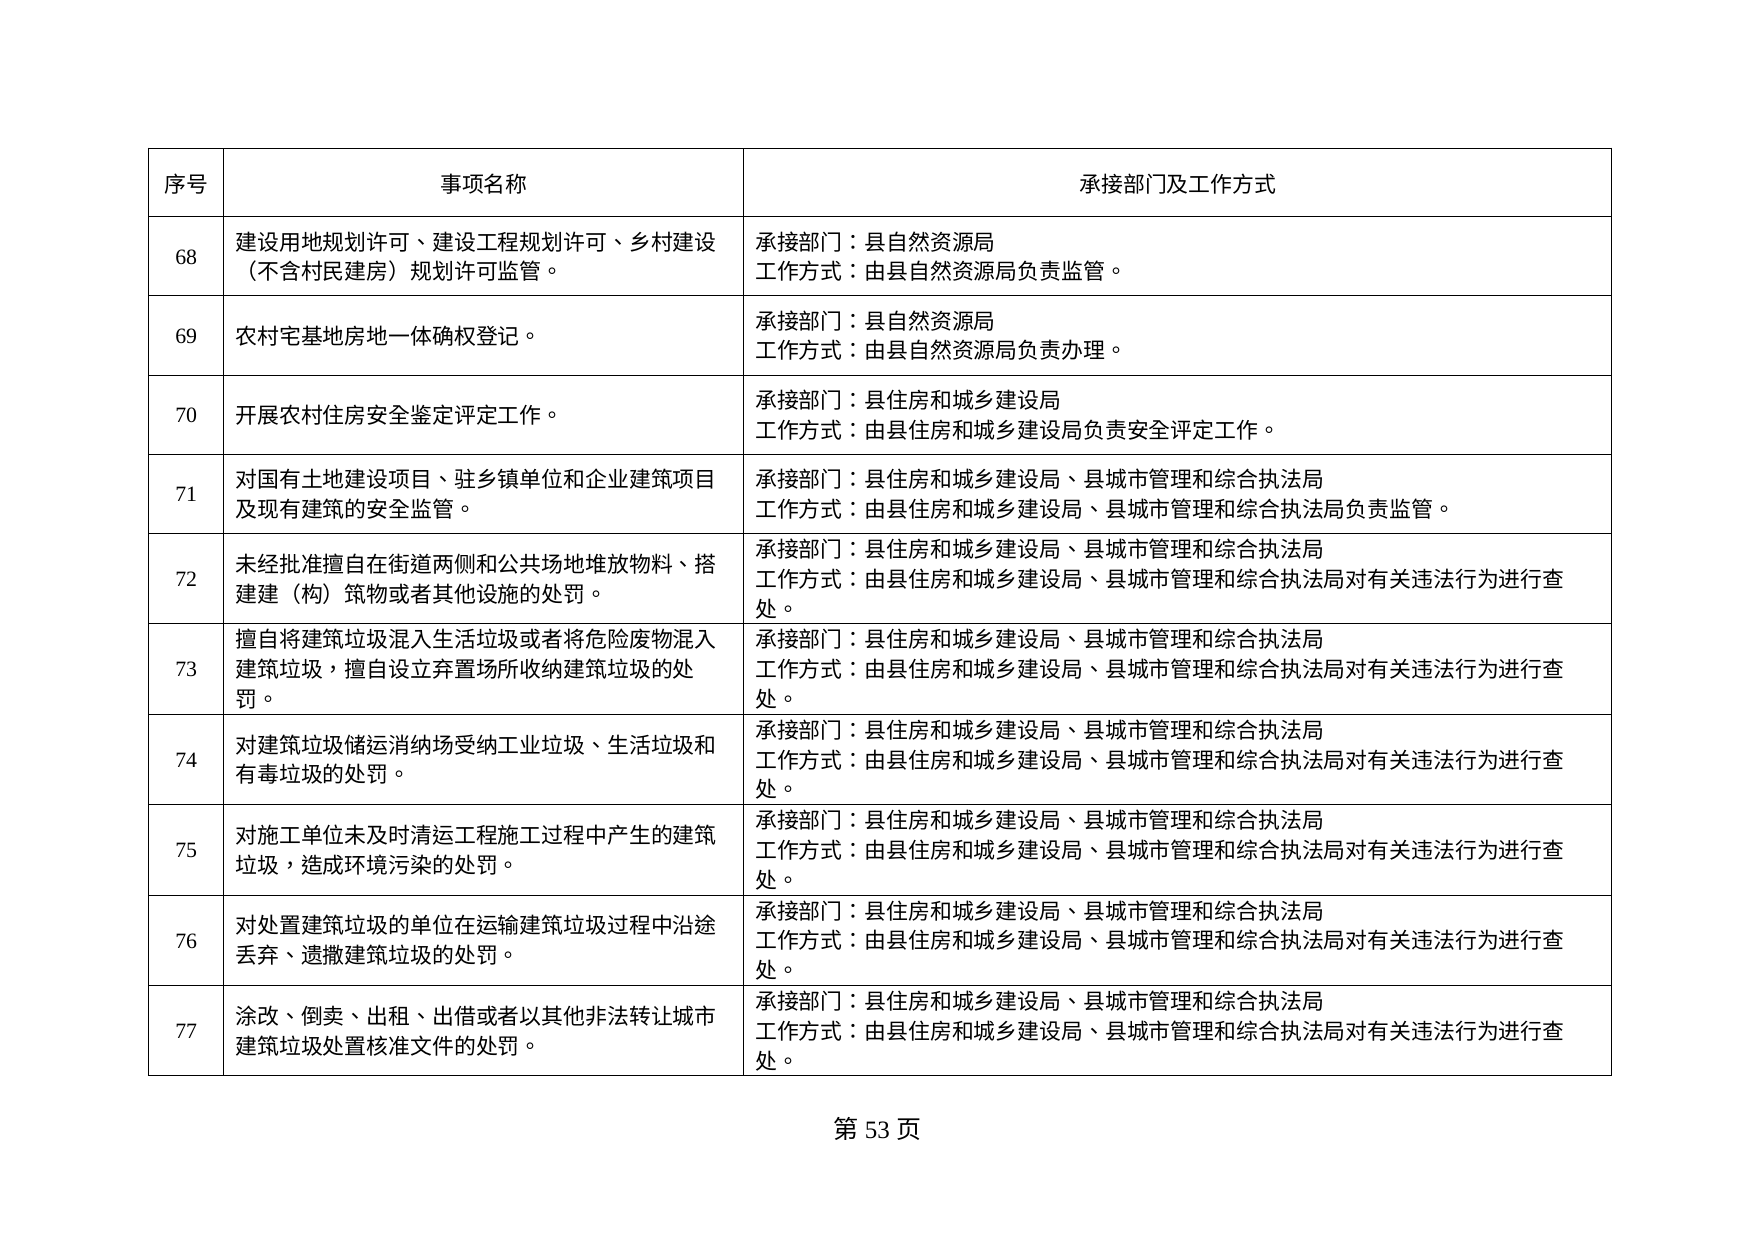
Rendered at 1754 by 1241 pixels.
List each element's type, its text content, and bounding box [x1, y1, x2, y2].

table_cell 承接部门：县住房和城乡建设局、县城市管理和综合执法局 工作方式：由县住房和城乡建设局、县城市管理和综合执法局对有关违法行为进行查处。 [744, 805, 1611, 894]
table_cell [744, 896, 1611, 985]
table_cell 承接部门：县住房和城乡建设局、县城市管理和综合执法局 工作方式：由县住房和城乡建设局、县城市管理和综合执法局对有关违法行为进行查处。 [744, 715, 1611, 804]
table_cell 75 [149, 805, 223, 894]
table_cell 69 [149, 296, 223, 374]
table_header 承接部门及工作方式 [744, 149, 1611, 216]
table_cell 承接部门：县住房和城乡建设局、县城市管理和综合执法局 工作方式：由县住房和城乡建设局、县城市管理和综合执法局对有关违法行为进行查处。 [744, 624, 1611, 714]
table_cell 承接部门：县住房和城乡建设局、县城市管理和综合执法局 工作方式：由县住房和城乡建设局、县城市管理和综合执法局负责监管。 [744, 455, 1611, 533]
table_cell 对国有土地建设项目、驻乡镇单位和企业建筑项目及现有建筑的安全监管。 [224, 455, 743, 533]
table_cell 76 [149, 896, 223, 985]
table_cell 未经批准擅自在街道两侧和公共场地堆放物料、搭建建（构）筑物或者其他设施的处罚。 [224, 534, 743, 623]
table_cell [744, 986, 1611, 1075]
table_header 序号 [149, 149, 223, 216]
table_cell 承接部门：县住房和城乡建设局、县城市管理和综合执法局 工作方式：由县住房和城乡建设局、县城市管理和综合执法局对有关违法行为进行查处。 [744, 534, 1611, 623]
table_cell 73 [149, 624, 223, 714]
table_cell 农村宅基地房地一体确权登记。 [224, 296, 743, 374]
table_cell 71 [149, 455, 223, 533]
table_cell 77 [149, 986, 223, 1075]
table_cell 承接部门：县自然资源局 工作方式：由县自然资源局负责监管。 [744, 217, 1611, 295]
table_cell 70 [149, 376, 223, 454]
table_header 事项名称 [224, 149, 743, 216]
table_cell 承接部门：县自然资源局 工作方式：由县自然资源局负责办理。 [744, 296, 1611, 374]
table_cell 开展农村住房安全鉴定评定工作。 [224, 376, 743, 454]
table_cell 74 [149, 715, 223, 804]
table_cell 72 [149, 534, 223, 623]
table_cell 擅自将建筑垃圾混入生活垃圾或者将危险废物混入建筑垃圾，擅自设立弃置场所收纳建筑垃圾的处罚。 [224, 624, 743, 714]
table_cell 承接部门：县住房和城乡建设局 工作方式：由县住房和城乡建设局负责安全评定工作。 [744, 376, 1611, 454]
table_cell 对处置建筑垃圾的单位在运输建筑垃圾过程中沿途丢弃、遗撒建筑垃圾的处罚。 [224, 896, 743, 985]
table_cell 对施工单位未及时清运工程施工过程中产生的建筑垃圾，造成环境污染的处罚。 [224, 805, 743, 894]
table_cell 对建筑垃圾储运消纳场受纳工业垃圾、生活垃圾和有毒垃圾的处罚。 [224, 715, 743, 804]
table_cell 建设用地规划许可、建设工程规划许可、乡村建设（不含村民建房）规划许可监管。 [224, 217, 743, 295]
table_cell 68 [149, 217, 223, 295]
table_cell 涂改、倒卖、出租、出借或者以其他非法转让城市建筑垃圾处置核准文件的处罚。 [224, 986, 743, 1075]
